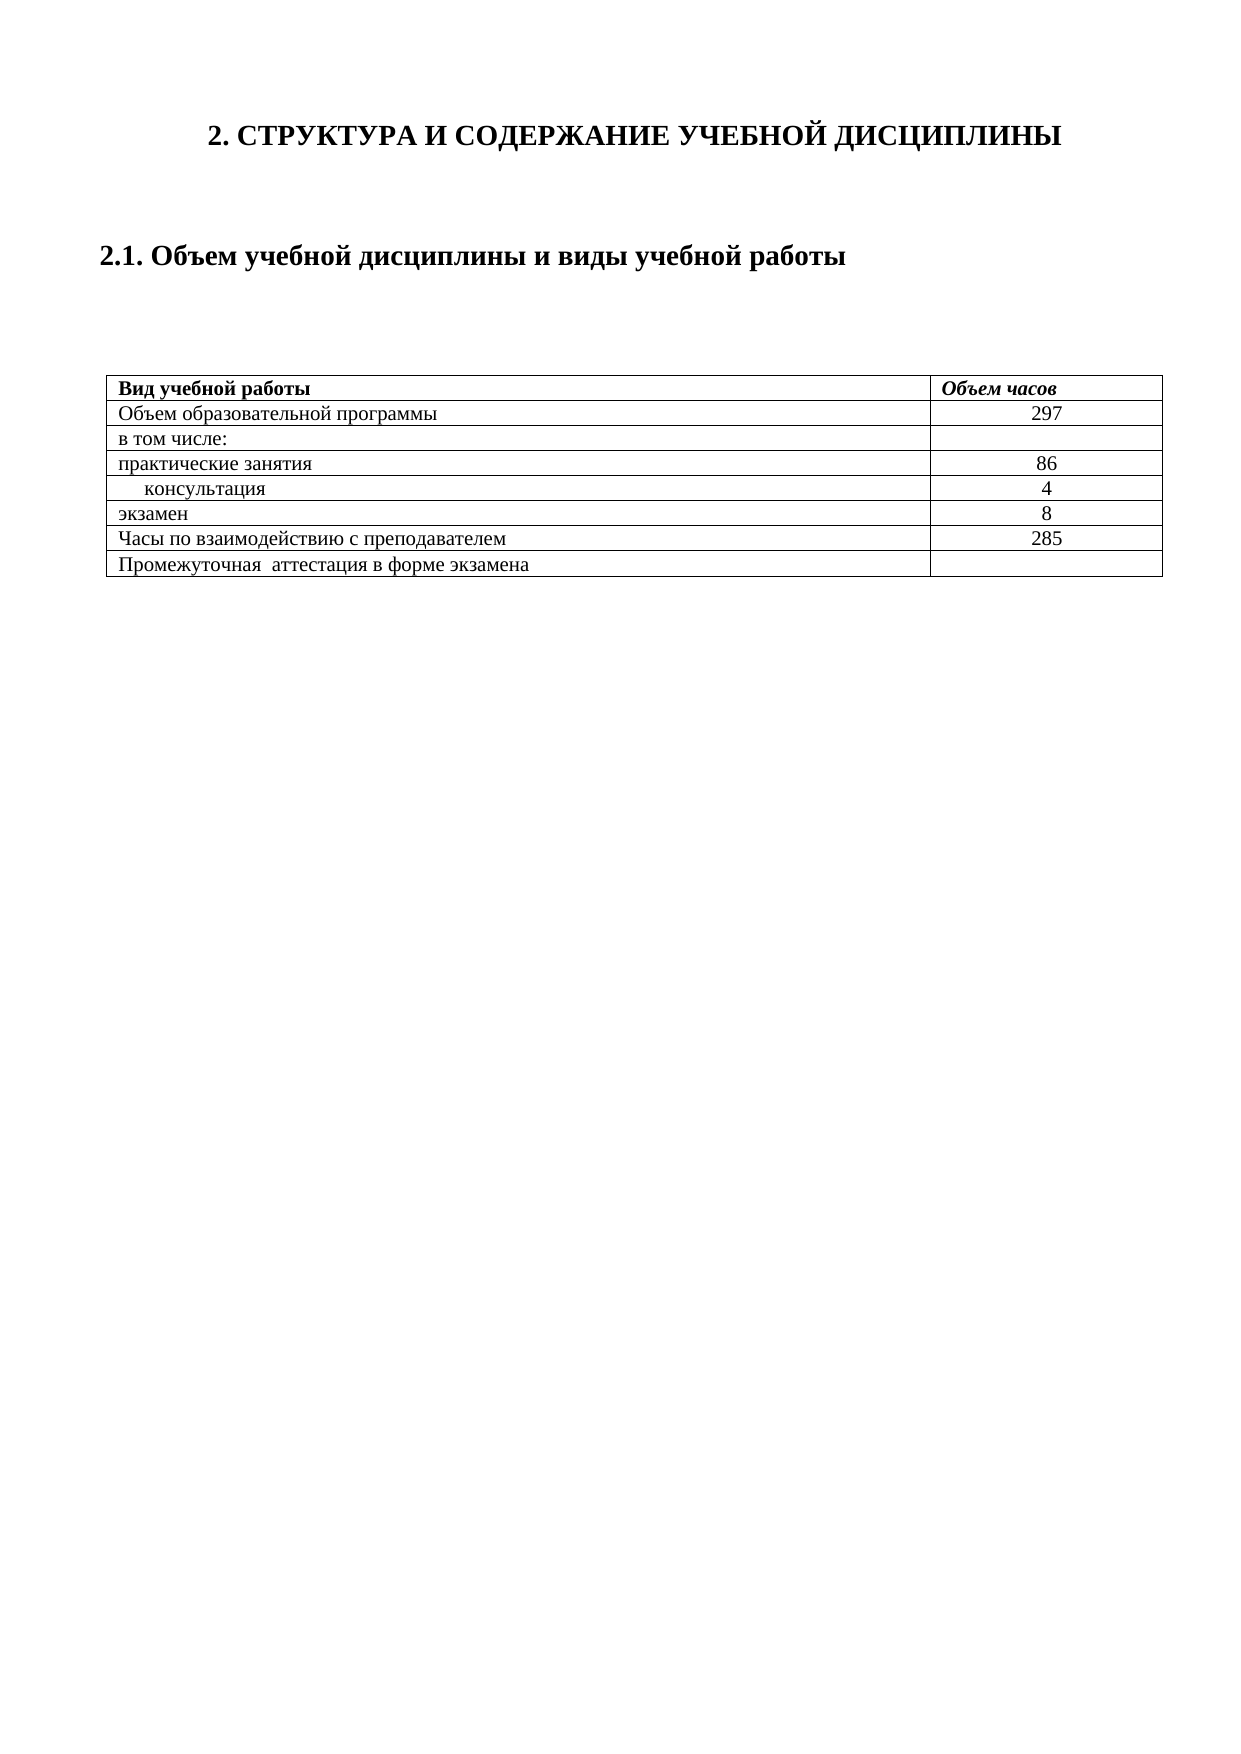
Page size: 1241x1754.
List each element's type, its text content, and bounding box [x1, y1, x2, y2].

table_cell [931, 551, 1162, 576]
text 2.1. Объем учебной дисциплины и виды учебной работы [99, 238, 1152, 272]
table_cell 297 [931, 401, 1162, 425]
table_cell 86 [931, 451, 1162, 475]
table_cell Объем образовательной программы [107, 401, 930, 425]
table_cell [931, 426, 1162, 450]
table_cell в том числе: [107, 426, 930, 450]
table_cell консультация [107, 476, 930, 500]
table_cell Часы по взаимодействию с преподавателем [107, 526, 930, 550]
table_header Вид учебной работы [107, 376, 930, 400]
table_cell практические занятия [107, 451, 930, 475]
table_cell 8 [931, 501, 1162, 525]
table_header Объем часов [931, 376, 1162, 400]
table_cell 4 [931, 476, 1162, 500]
table_cell 285 [931, 526, 1162, 550]
text 2. СТРУКТУРА И СОДЕРЖАНИЕ УЧЕБНОЙ ДИСЦИПЛИНЫ [118, 118, 1152, 152]
table_cell Промежуточная аттестация в форме экзамена [107, 551, 930, 576]
table_cell экзамен [107, 501, 930, 525]
